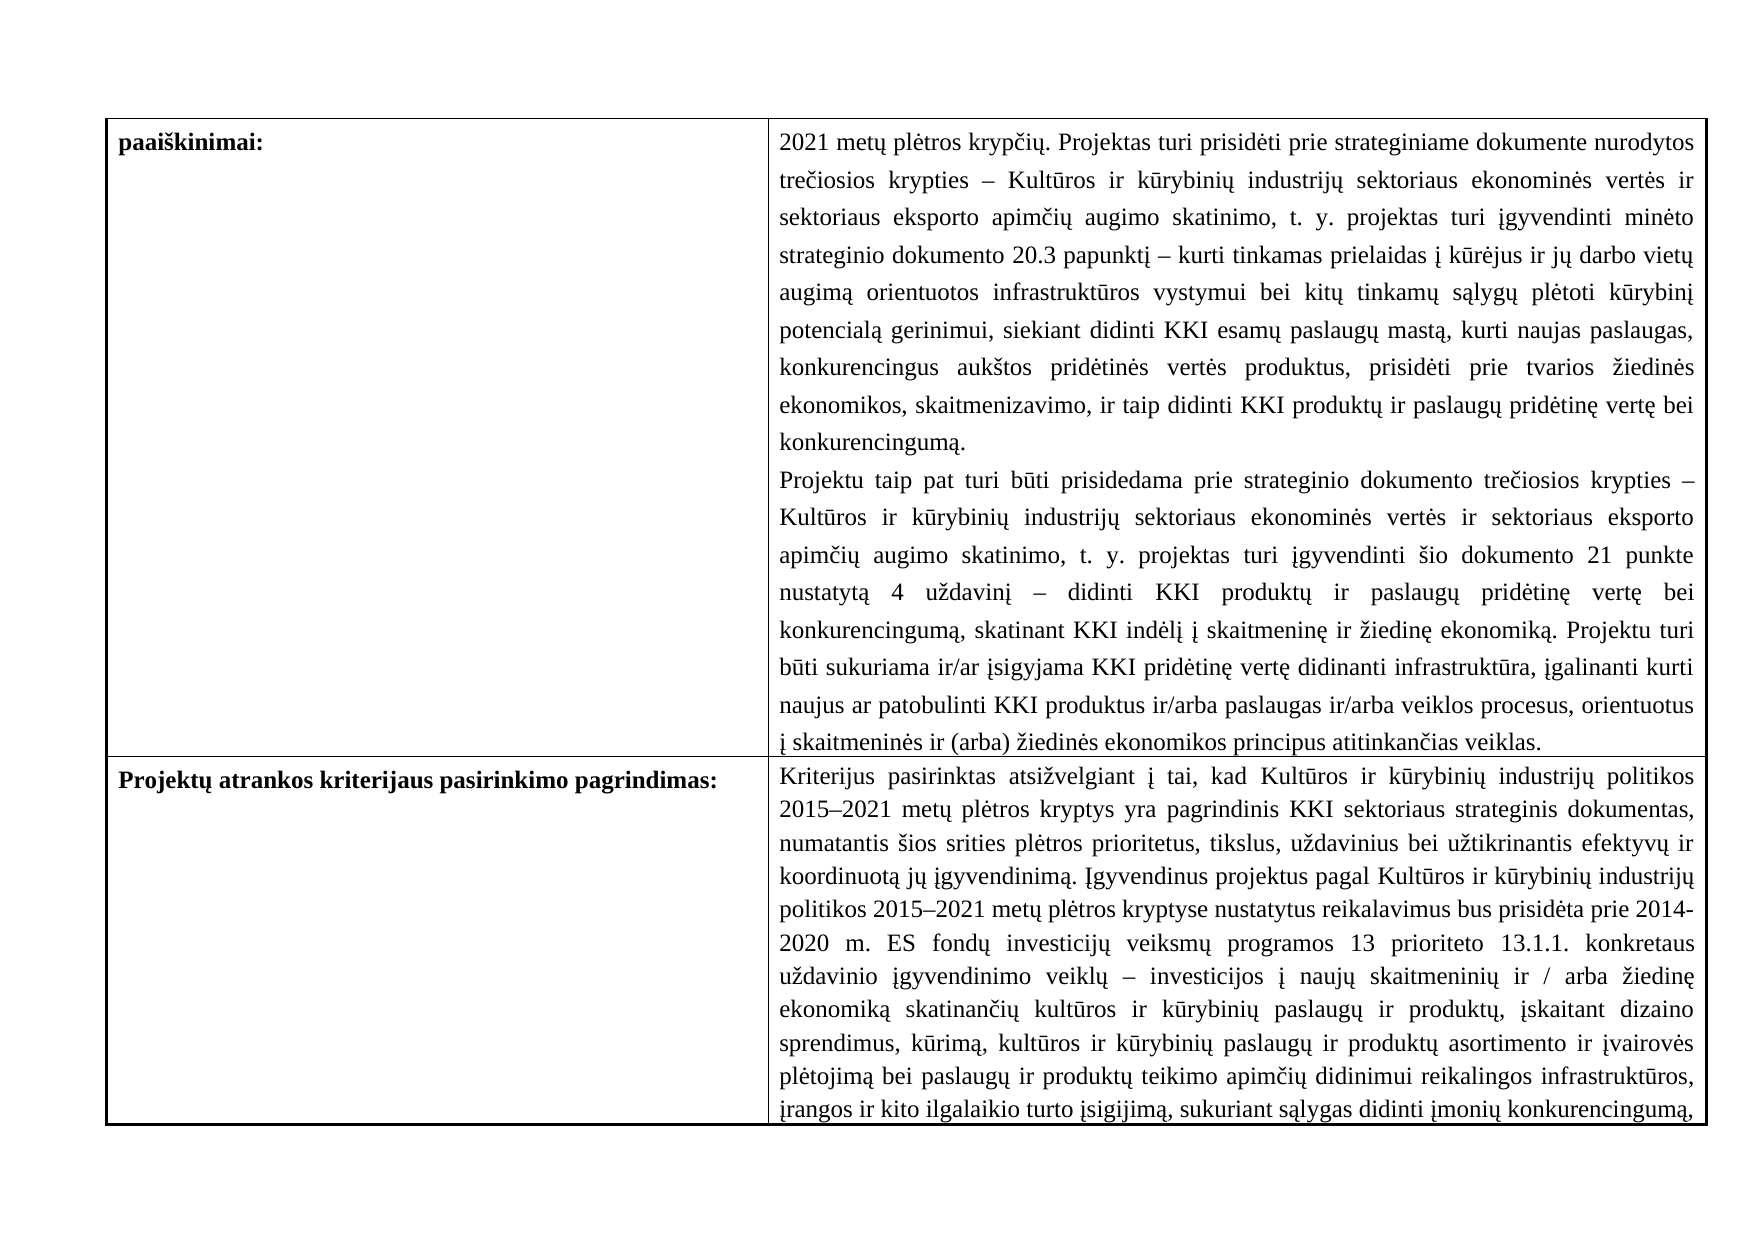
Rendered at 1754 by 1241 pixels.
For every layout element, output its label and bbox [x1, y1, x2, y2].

table_cell [769, 757, 1705, 1123]
table_cell [108, 119, 768, 756]
table_cell [769, 119, 1705, 756]
table_cell [108, 757, 768, 1123]
